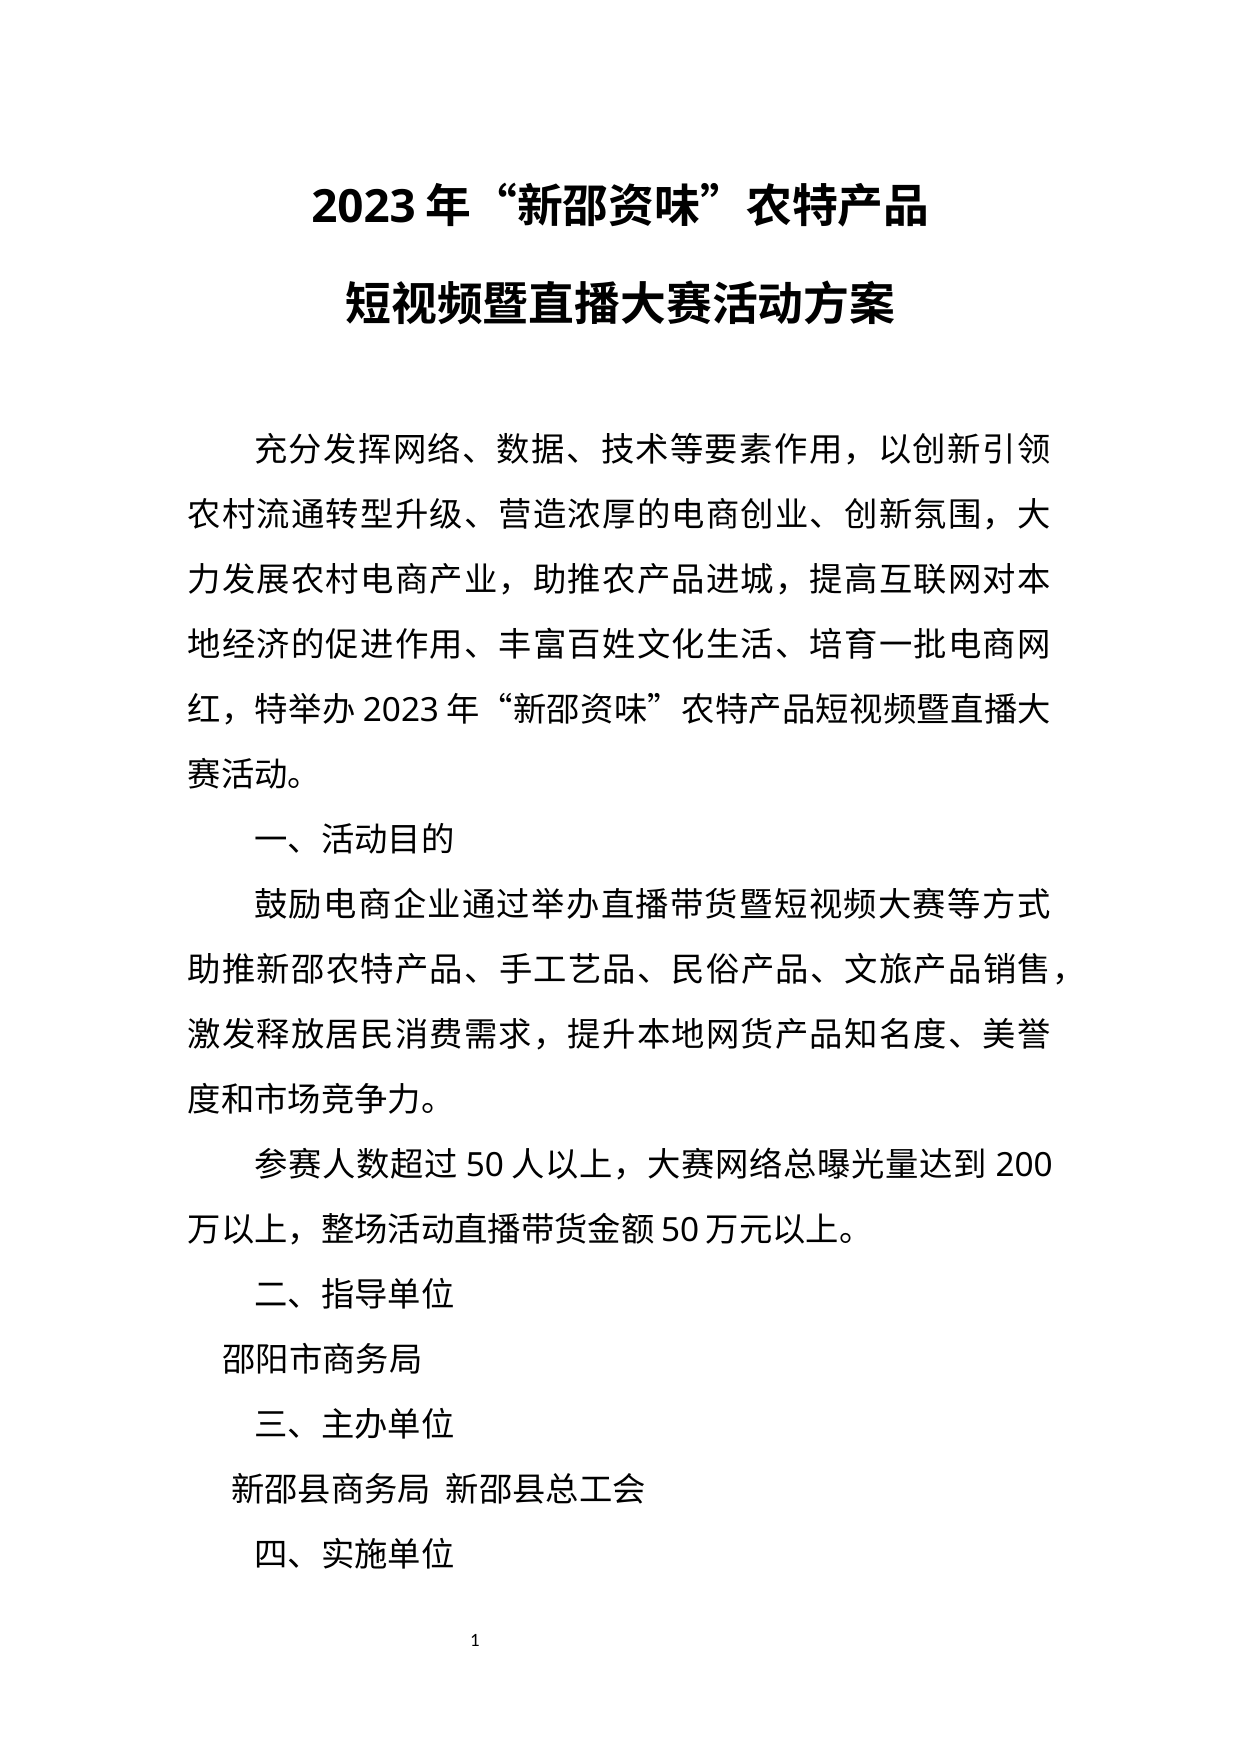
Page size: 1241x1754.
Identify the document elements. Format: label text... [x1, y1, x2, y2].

list 参赛人数超过50人以上，大赛网络总曝光量达到200万以上，整场活动直播带货金额50万元以上。 [187, 1129, 1053, 1259]
list 充分发挥网络、数据、技术等要素作用，以创新引领农村流通转型升级、营造浓厚的电商创业、创新氛围，大力发展农村电商产业，助推农产品进城，提高互联网对本地经济的促进作用、丰富百姓文化生活、培育一批电商网红，特举办2023年“新邵资味”农特产品短视频暨直播大赛活动。 [187, 414, 1053, 804]
list 新邵县商务局 新邵县总工会 [187, 1454, 1053, 1519]
list 三、主办单位 [187, 1389, 1053, 1454]
text 短视频暨直播大赛活动方案 [187, 252, 1053, 349]
list 四、实施单位 [187, 1519, 1053, 1584]
text 2023年“新邵资味”农特产品 [187, 154, 1053, 252]
list 鼓励电商企业通过举办直播带货暨短视频大赛等方式助推新邵农特产品、手工艺品、民俗产品、文旅产品销售，激发释放居民消费需求，提升本地网货产品知名度、美誉度和市场竞争力。 [187, 869, 1053, 1129]
list 邵阳市商务局 [187, 1324, 1053, 1389]
list 一、活动目的 [187, 804, 1053, 869]
list 指导单位 [187, 1259, 1053, 1324]
